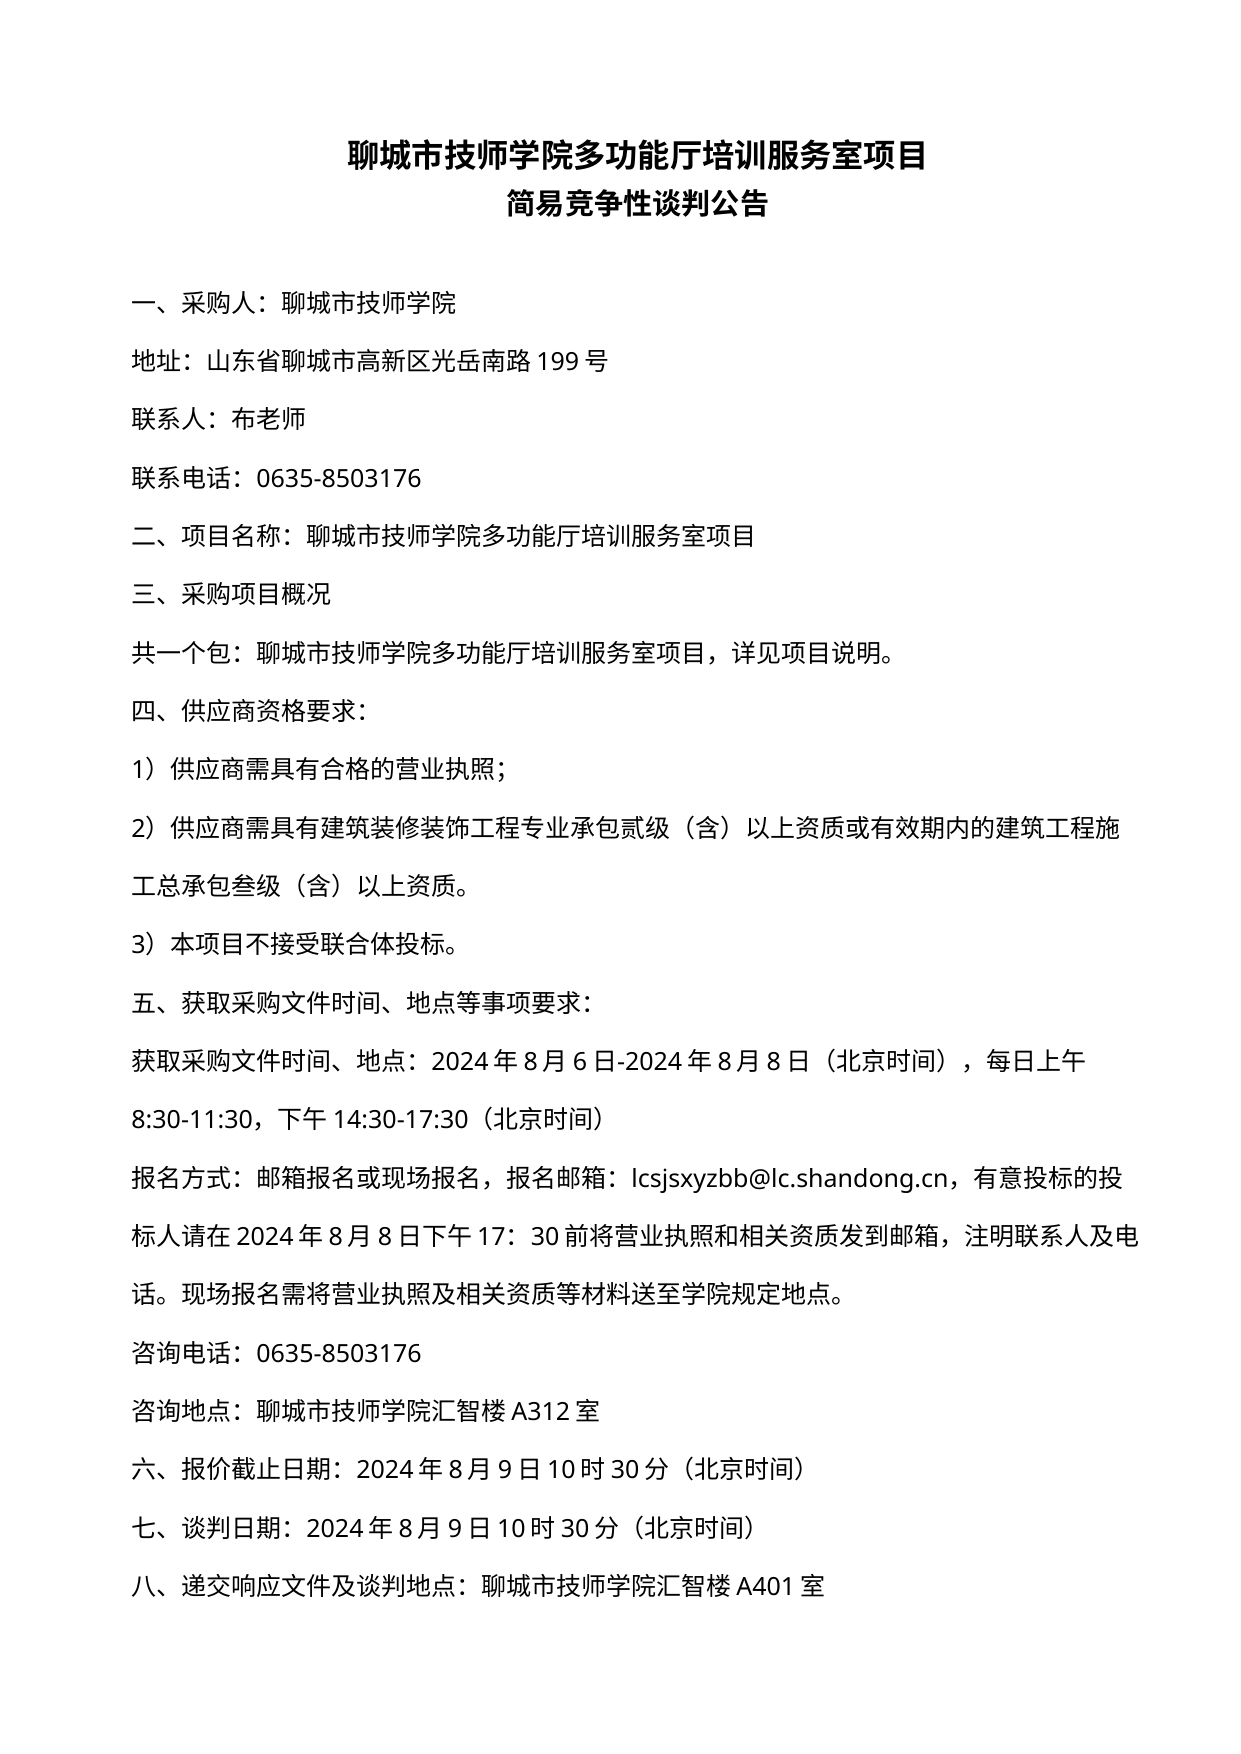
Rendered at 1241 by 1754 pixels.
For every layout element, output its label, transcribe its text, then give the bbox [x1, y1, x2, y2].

text 2）供应商需具有建筑装修装饰工程专业承包贰级（含）以上资质或有效期内的建筑工程施工总承包叁级（含）以上资质。 [131, 790, 1144, 907]
text 1）供应商需具有合格的营业执照； [131, 732, 1144, 790]
text 联系电话：0635-8503176 [131, 440, 1144, 499]
text 获取采购文件时间、地点：2024年8月6日-2024年8月8日（北京时间），每日上午8:30-11:30，下午14:30-17:30（北京时间） [131, 1024, 1144, 1140]
text 五、获取采购文件时间、地点等事项要求： [131, 965, 1144, 1024]
text 六、报价截止日期：2024年8月9日10时30分（北京时间） [131, 1432, 1144, 1490]
text 七、谈判日期：2024年8月9日10时30分（北京时间） [131, 1490, 1144, 1549]
text 地址：山东省聊城市高新区光岳南路199号 [131, 324, 1144, 382]
text 二、项目名称：聊城市技师学院多功能厅培训服务室项目 [131, 499, 1144, 557]
text 咨询地点：聊城市技师学院汇智楼A312室 [131, 1374, 1144, 1432]
text 四、供应商资格要求： [131, 674, 1144, 732]
text 三、采购项目概况 [131, 557, 1144, 615]
text 共一个包：聊城市技师学院多功能厅培训服务室项目，详见项目说明。 [131, 615, 1144, 674]
text 简易竞争性谈判公告 [131, 181, 1144, 223]
text 报名方式：邮箱报名或现场报名，报名邮箱：lcsjsxyzbb@lc.shandong.cn，有意投标的投标人请在2024年8月8日下午17：30前将营业执照和相关资质发到邮箱，注明联系人及电话。现场报名需将营业执照及相关资质等材料送至学院规定地点。 [131, 1140, 1144, 1315]
text 3）本项目不接受联合体投标。 [131, 907, 1144, 965]
text 联系人：布老师 [131, 382, 1144, 440]
text 一、采购人：聊城市技师学院 [131, 265, 1144, 324]
text 八、递交响应文件及谈判地点：聊城市技师学院汇智楼A401室 [131, 1549, 1144, 1607]
text 聊城市技师学院多功能厅培训服务室项目 [131, 127, 1144, 181]
text 咨询电话：0635-8503176 [131, 1315, 1144, 1374]
